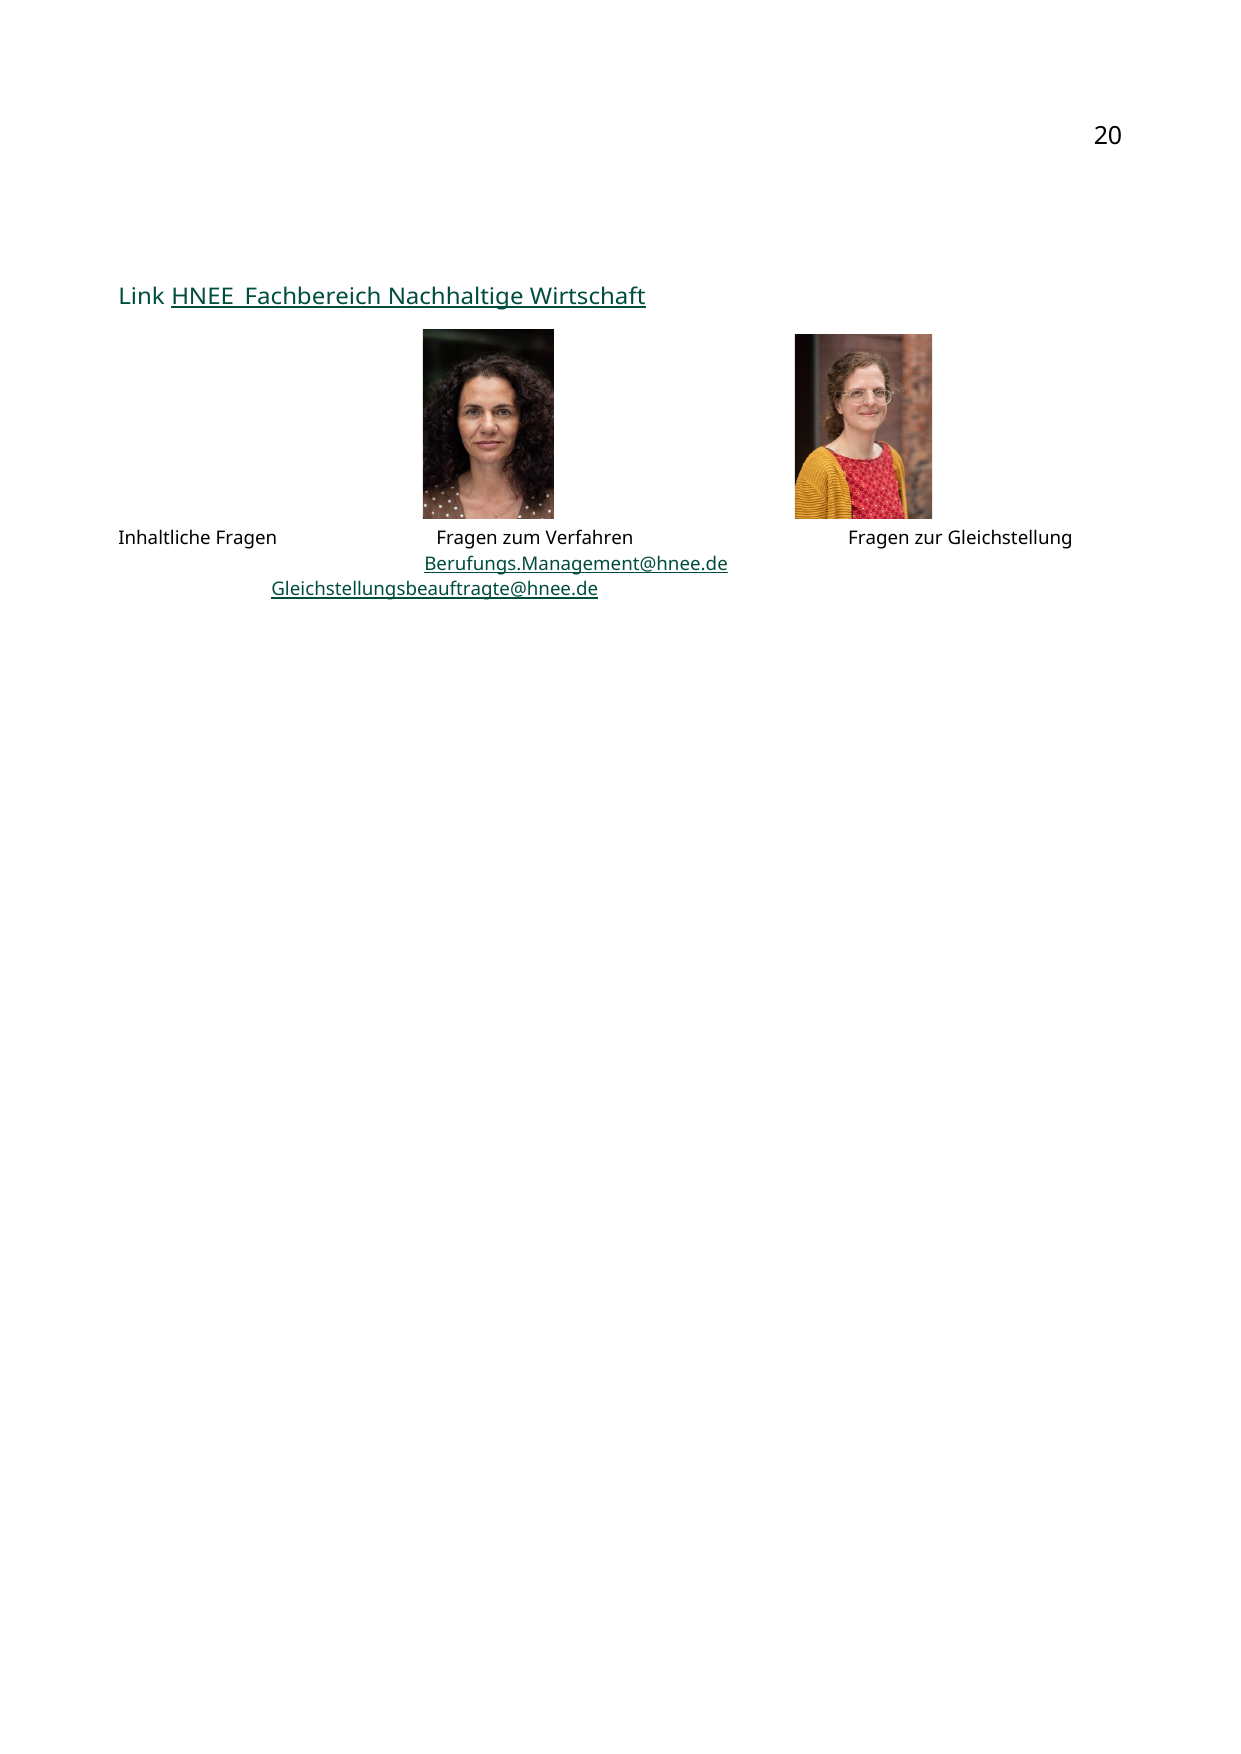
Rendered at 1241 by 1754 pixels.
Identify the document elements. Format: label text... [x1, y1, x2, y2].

text Inhaltliche Fragen Fragen zum Verfahren Fragen zur Gleichstellung [118, 524, 1122, 550]
text Link HNEE_Fachbereich Nachhaltige Wirtschaft [118, 280, 1122, 311]
picture [422, 329, 554, 519]
picture [794, 334, 933, 519]
text Berufungs.Management@hnee.de Gleichstellungsbeauftragte@hnee.de [268, 550, 1122, 601]
